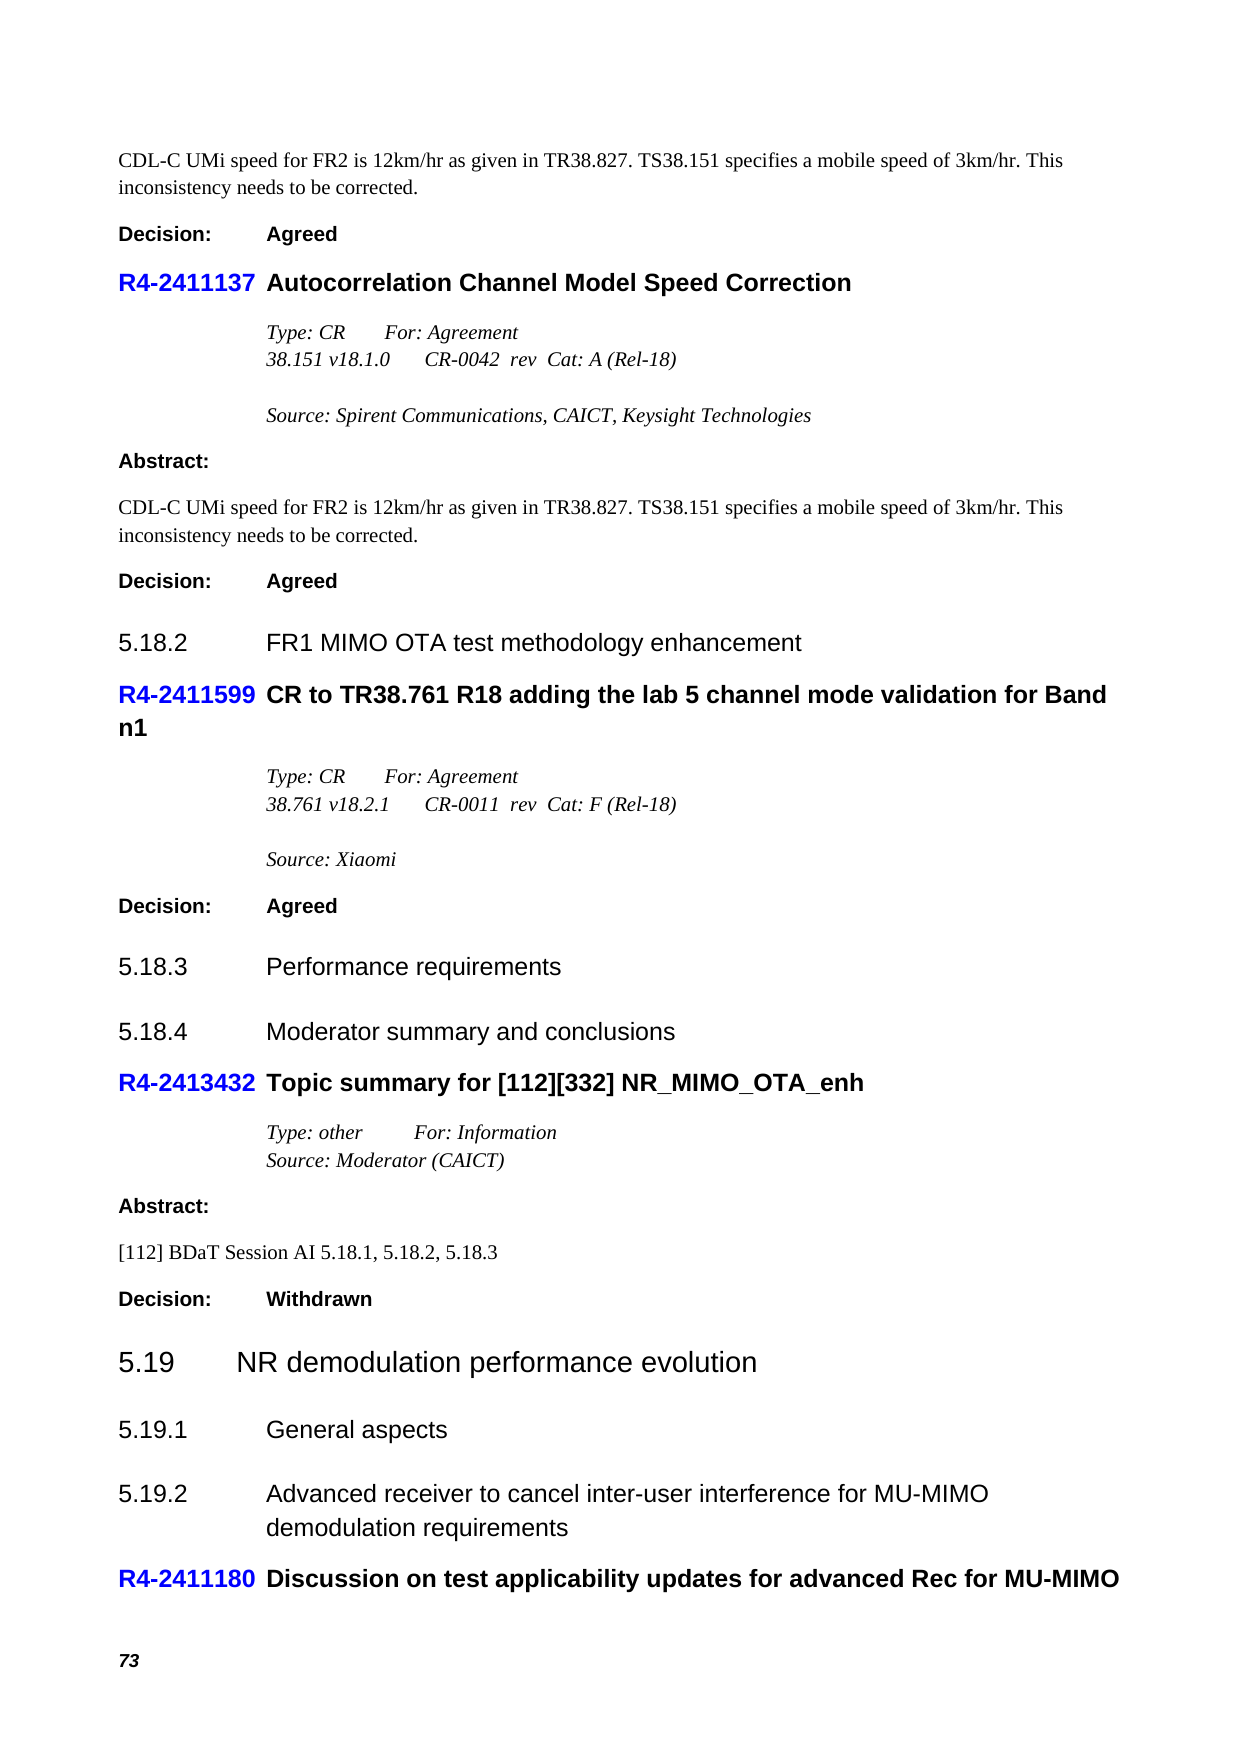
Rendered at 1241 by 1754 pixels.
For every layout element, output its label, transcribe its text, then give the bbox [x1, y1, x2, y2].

subtitle 5.18.4 Moderator summary and conclusions [118, 1017, 1122, 1045]
text R4-2411180 Discussion on test applicability updates for advanced Rec for MU-MIMO [118, 1564, 1122, 1593]
subtitle 5.18.2 FR1 MIMO OTA test methodology enhancement [118, 628, 1122, 657]
text Type: other For: Information Source: Moderator (CAICT) [118, 1120, 1122, 1172]
text [112] BDaT Session AI 5.18.1, 5.18.2, 5.18.3 [118, 1240, 1122, 1264]
text R4-2411137 Autocorrelation Channel Model Speed Correction [118, 268, 1122, 297]
subtitle 5.18.3 Performance requirements [118, 952, 1122, 981]
text CDL-C UMi speed for FR2 is 12km/hr as given in TR38.827. TS38.151 specifies a mobile speed of 3km/hr. This inconsistency needs to be corrected. [118, 148, 1122, 199]
text Abstract: [118, 449, 1122, 473]
text R4-2411599 CR to TR38.761 R18 adding the lab 5 channel mode validation for Band n1 [118, 679, 1122, 741]
text Decision: Withdrawn [118, 1287, 1122, 1311]
text Decision: Agreed [118, 569, 1122, 593]
subtitle 5.19.2 Advanced receiver to cancel inter-user interference for MU-MIMO demodulation requirements [118, 1479, 1122, 1541]
text Decision: Agreed [118, 893, 1122, 917]
text Abstract: [118, 1194, 1122, 1218]
text Type: CR For: Agreement 38.151 v18.1.0 CR-0042 rev Cat: A (Rel-18) Source: Spirent Communications, CAICT, Keysight Technologies [118, 320, 1122, 427]
text R4-2413432 Topic summary for [112][332] NR_MIMO_OTA_enh [118, 1068, 1122, 1097]
subtitle 5.19 NR demodulation performance evolution [118, 1345, 1122, 1379]
text CDL-C UMi speed for FR2 is 12km/hr as given in TR38.827. TS38.151 specifies a mobile speed of 3km/hr. This inconsistency needs to be corrected. [118, 495, 1122, 547]
text Type: CR For: Agreement 38.761 v18.2.1 CR-0011 rev Cat: F (Rel-18) Source: Xiaomi [118, 764, 1122, 871]
text Decision: Agreed [118, 222, 1122, 246]
subtitle 5.19.1 General aspects [118, 1415, 1122, 1444]
